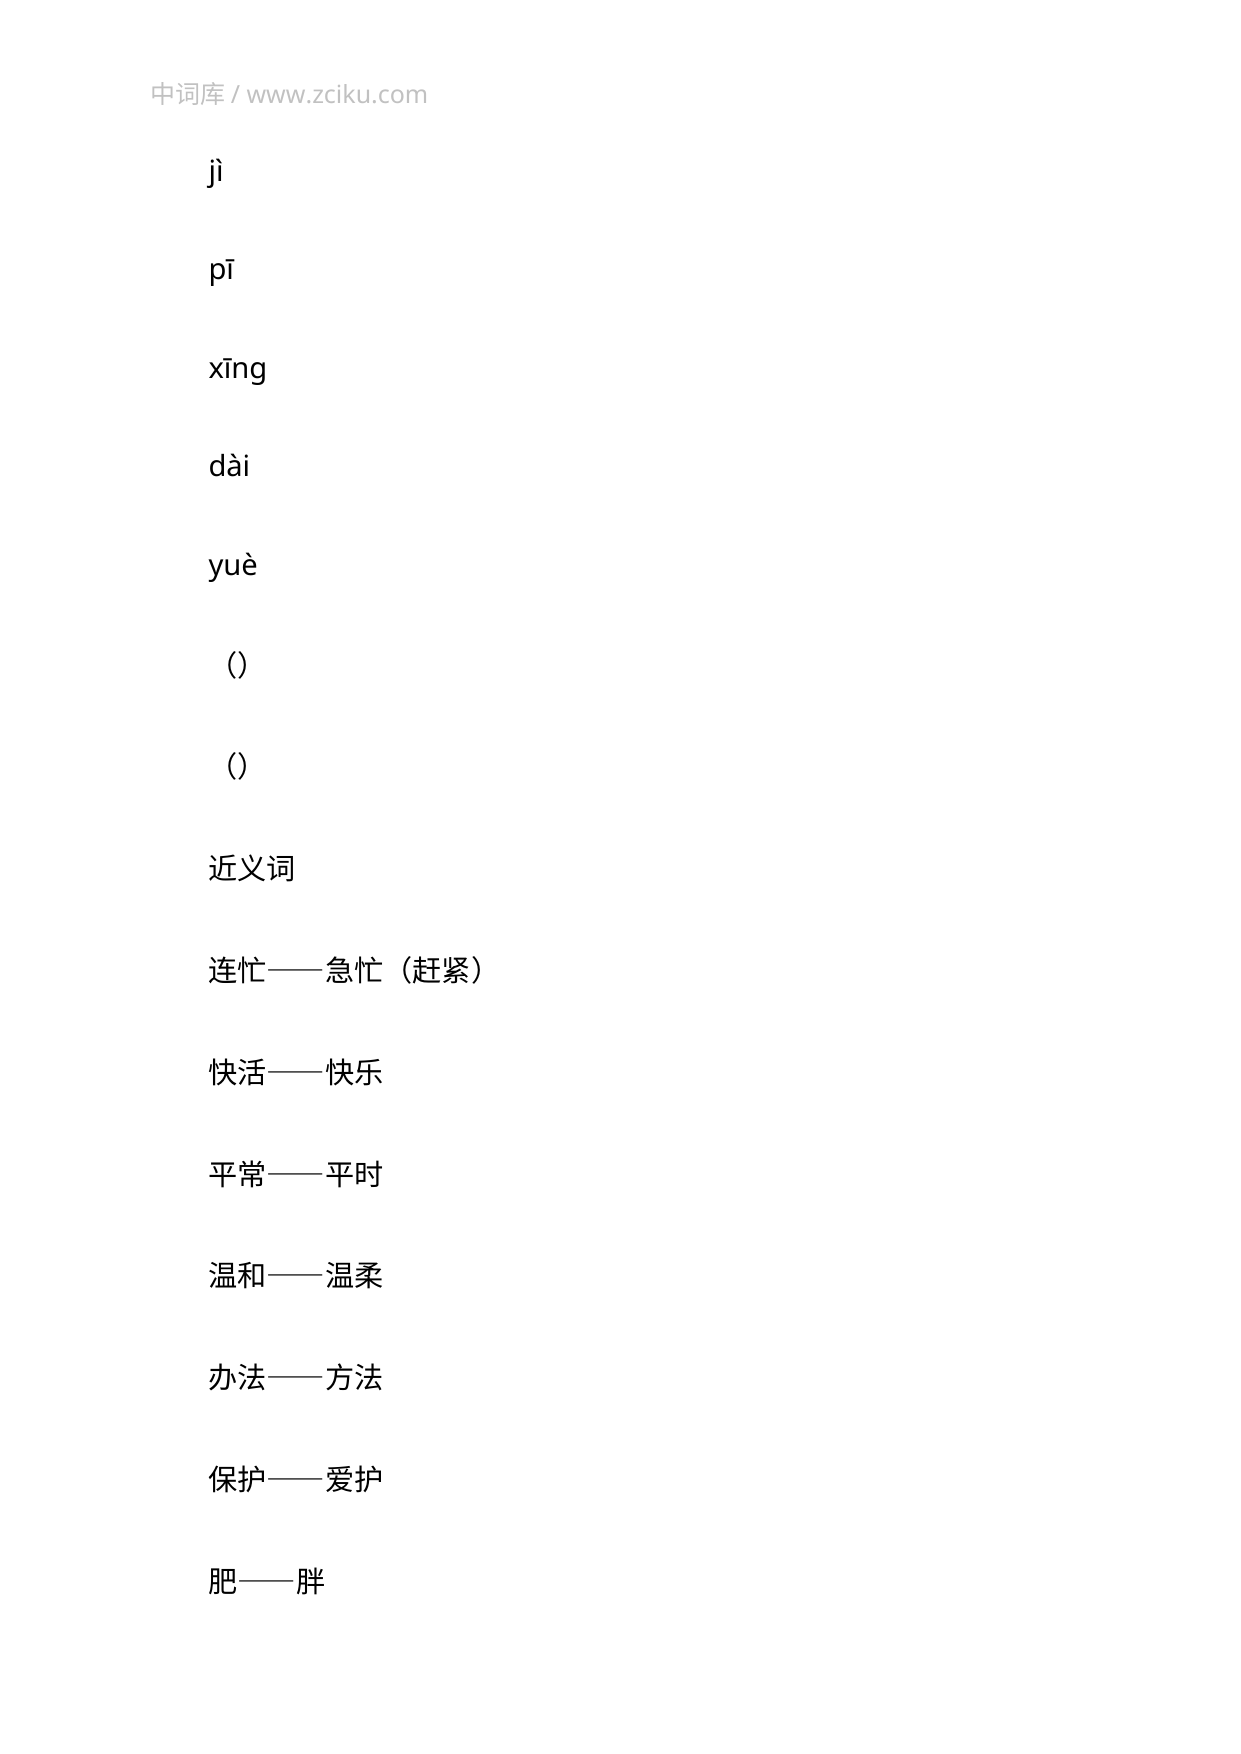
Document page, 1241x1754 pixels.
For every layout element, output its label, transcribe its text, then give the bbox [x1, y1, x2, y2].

text 快活——快乐 [150, 1049, 1090, 1092]
text 近义词 [150, 846, 1090, 888]
text （） [150, 744, 1090, 786]
text yuè [150, 544, 1090, 583]
text 保护——爱护 [150, 1456, 1090, 1499]
text 办法——方法 [150, 1354, 1090, 1397]
text dài [150, 445, 1090, 485]
text jì [150, 150, 1090, 190]
text 连忙——急忙（赶紧） [150, 947, 1090, 990]
text pī [150, 248, 1090, 288]
text （） [150, 642, 1090, 684]
text 平常——平时 [150, 1151, 1090, 1193]
text xīng [150, 347, 1090, 387]
text 温和——温柔 [150, 1253, 1090, 1295]
text 肥——胖 [150, 1558, 1090, 1600]
